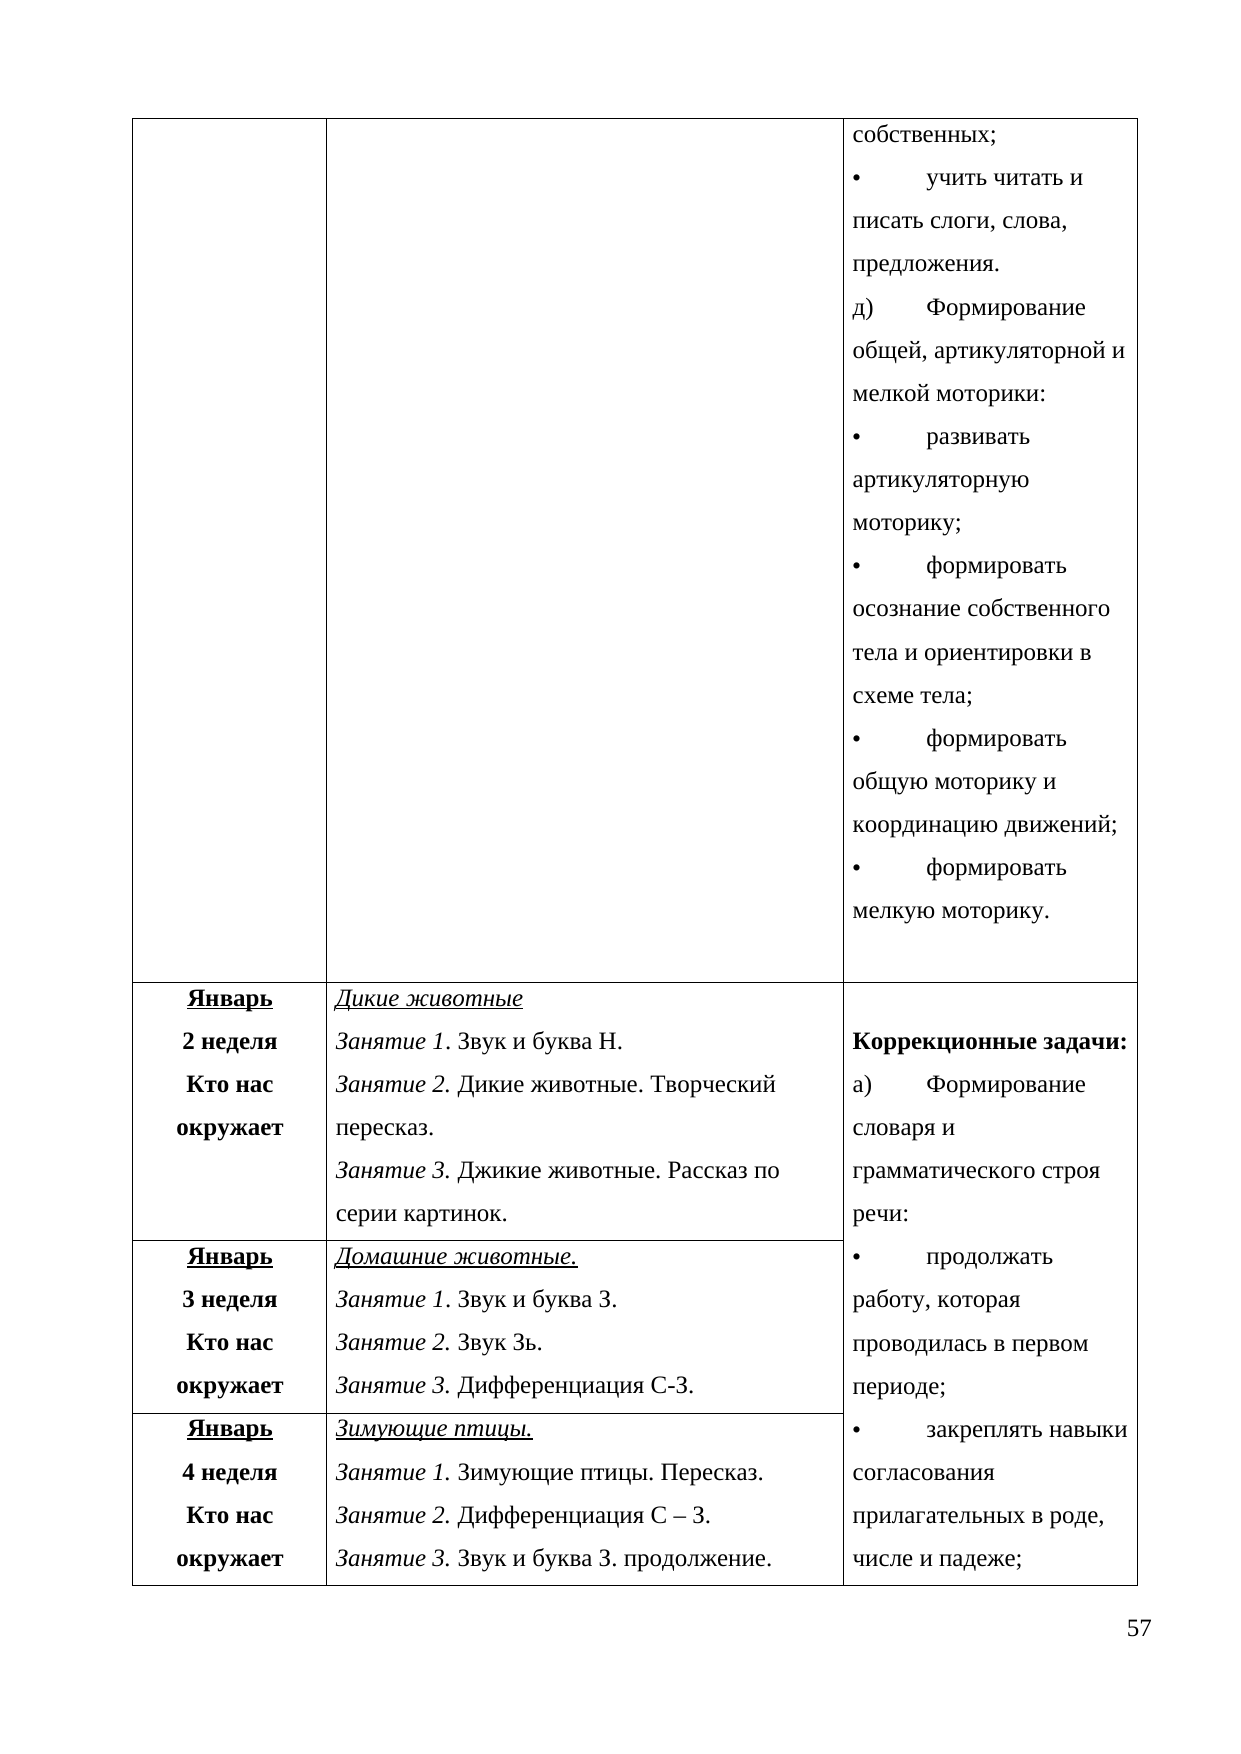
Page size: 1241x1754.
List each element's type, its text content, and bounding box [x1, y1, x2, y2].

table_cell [327, 119, 843, 982]
table_cell Дикие животные Занятие 1. Звук и буква Н. Занятие 2. Дикие животные. Творческий пересказ. Занятие 3. Джикие животные. Рассказ по серии картинок. [327, 983, 843, 1240]
table_cell Коррекционные задачи: а) Формирование словаря и грамматического строя речи: продолжать работу, которая проводилась в первом периоде; закреплять навыки согласования прилагательных в роде, числе и падеже; закреплять навыки согласования числительных с существительными в роде и падеже; совершенствовать умение преобразовывать названия профессий мужского рода в профессии женского рода; учить понимать многозначность слов. б) Развитие связной речи: продолжать работу, которая проводилась в первом периоде; формировать умение составлять сложноподчиненные предложения и употреблять их в рассказах. в) Формирование фонематического восприятия и звукопроизношения: продолжать работу, которая проводилась в первом периоде; формировать умение определять ударный гласный звук в словах и обозначать его. г) Формирование навыков чтения и письма: продолжать работу, которая проводилась в первом периоде; познакомить с правилами орфографии: правописание ЖИ— ЩИ, ЧА-ЩА, ЧУ-ЩУ, правописание заглавной буквы в названиях городов и улиц; формировать практическое усвоение правил употребления; совершенствовать графо-моторные навыки (использование тетради в узкую линейку). д) Формирование общей, артикуляторной и мелкой моторики. продолжать работу, которая проводилась в первом период. [844, 983, 1137, 1585]
table_cell Зимующие птицы. Занятие 1. Зимующие птицы. Пересказ. Занятие 2. Дифференциация С – З. Занятие 3. Звук и буква З. продолжение. [327, 1414, 843, 1585]
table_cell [133, 119, 326, 982]
table_cell Домашние животные. Занятие 1. Звук и буква З. Занятие 2. Звук Зь. Занятие 3. Дифференциация С-З. [327, 1241, 843, 1412]
table_cell Январь 3 неделя Кто нас окружает [133, 1241, 326, 1412]
table_cell Январь 4 неделя Кто нас окружает [133, 1414, 326, 1585]
table_cell Январь 2 неделя Кто нас окружает [133, 983, 326, 1240]
